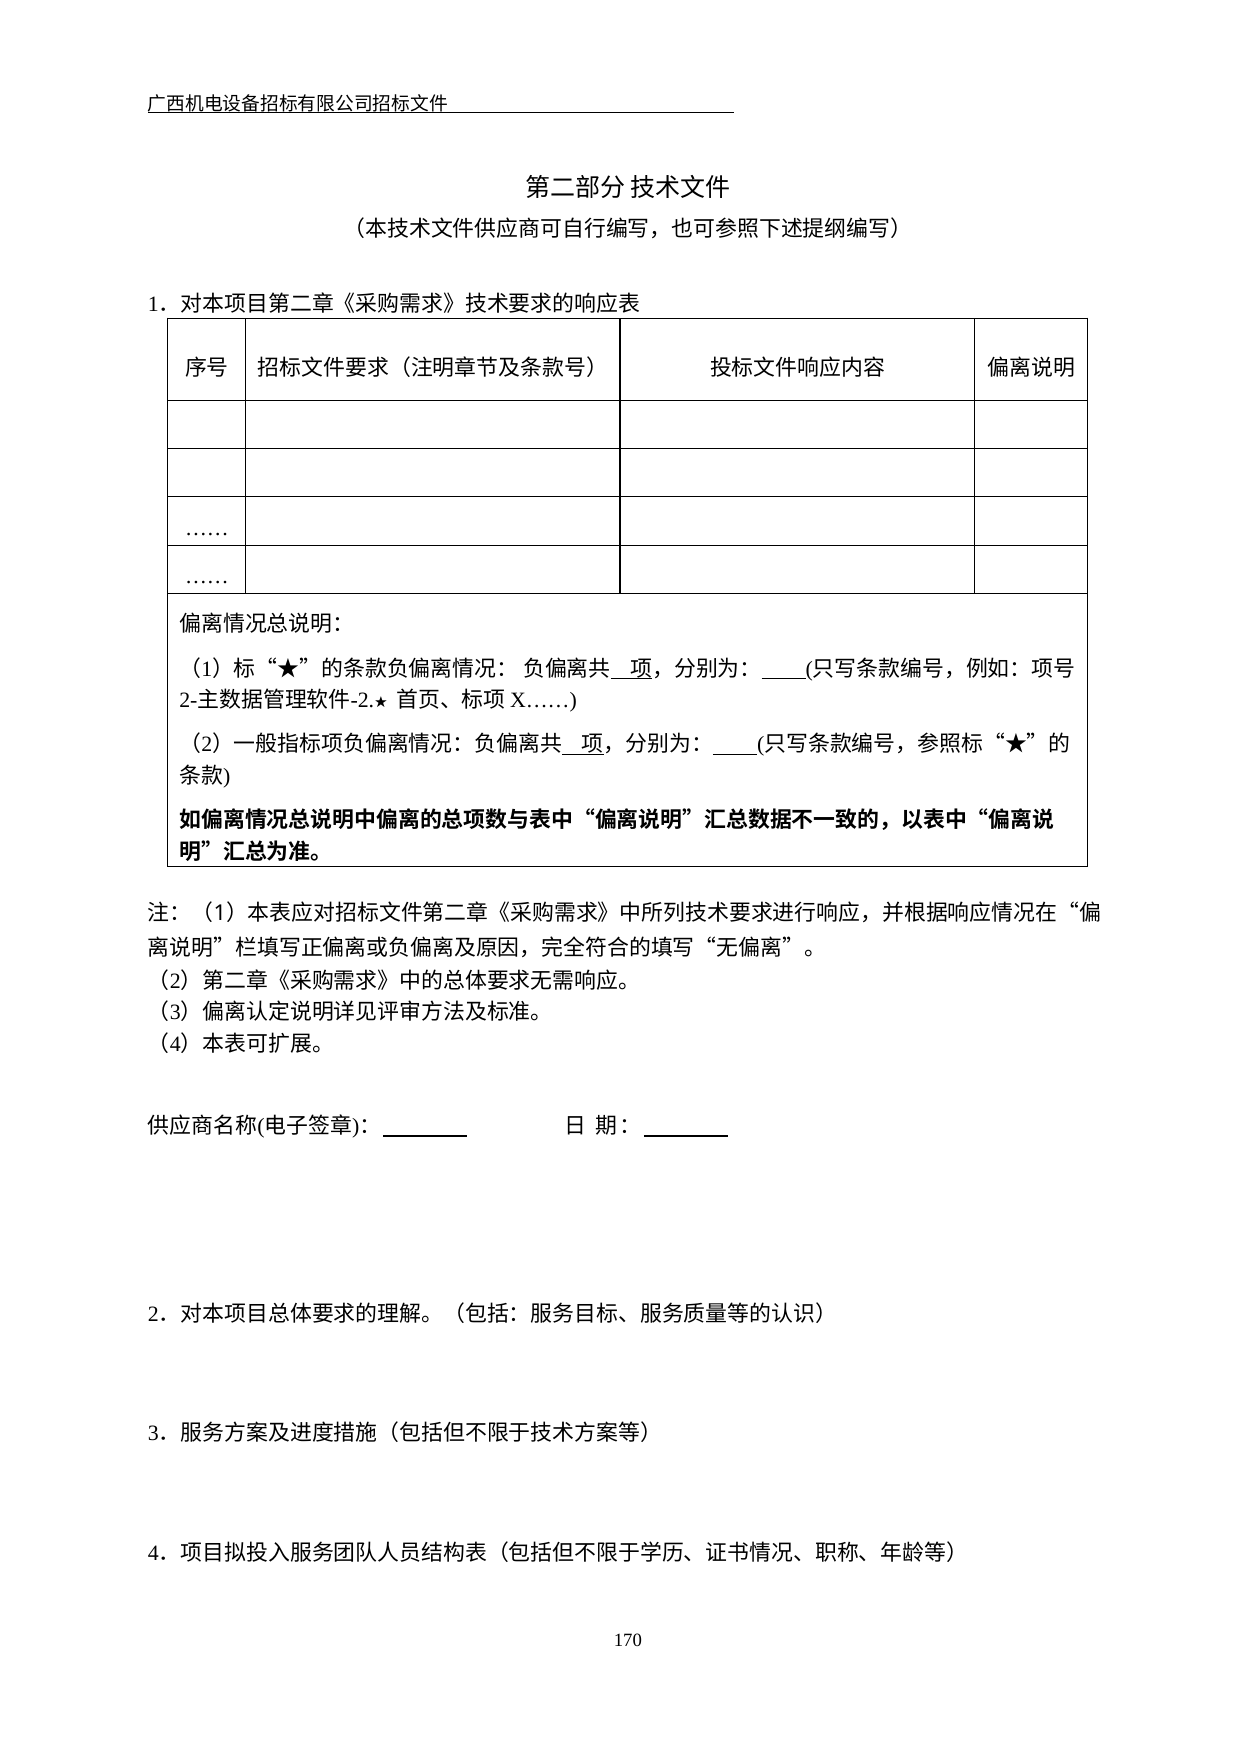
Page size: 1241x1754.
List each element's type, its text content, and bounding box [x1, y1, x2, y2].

text 第二部分 技术文件 [148, 160, 1107, 206]
table_cell [975, 449, 1087, 496]
table_cell [246, 449, 619, 496]
text 1．对本项目第二章《采购需求》技术要求的响应表 [148, 286, 1107, 317]
table_cell …… [168, 546, 245, 593]
text （4）本表可扩展。 [148, 1026, 1107, 1058]
text （本技术文件供应商可自行编写，也可参照下述提纲编写） [148, 211, 1107, 243]
table_header 投标文件响应内容 [621, 319, 974, 399]
table_cell [621, 497, 974, 544]
table_header 序号 [168, 319, 245, 399]
table_cell [168, 449, 245, 496]
table_cell [621, 401, 974, 448]
table_cell [246, 546, 619, 593]
text 注：（1）本表应对招标文件第二章《采购需求》中所列技术要求进行响应，并根据响应情况在“偏离说明”栏填写正偏离或负偏离及原因，完全符合的填写“无偏离”。 [148, 892, 1107, 963]
text 2．对本项目总体要求的理解。（包括：服务目标、服务质量等的认识） [148, 1296, 1107, 1327]
text 供应商名称(电子签章)： 日 期： [148, 1108, 1107, 1140]
table_cell …… [168, 497, 245, 544]
table_cell 偏离情况总说明： （1）标“★”的条款负偏离情况： 负偏离共 项，分别为： (只写条款编号，例如：项号2-主数据管理软件-2.★首页、标项X……) （2）一般指标项负偏离情况：负偏离共 项，分别为： (只写条款编号，参照标“★”的条款) 如偏离情况总说明中偏离的总项数与表中“偏离说明”汇总数据不一致的，以表中“偏离说明”汇总为准。 [168, 594, 1087, 866]
text 4．项目拟投入服务团队人员结构表（包括但不限于学历、证书情况、职称、年龄等） [148, 1535, 1107, 1567]
table_cell [246, 497, 619, 544]
table_cell [168, 401, 245, 448]
table_header 招标文件要求（注明章节及条款号） [246, 319, 619, 399]
table_cell [246, 401, 619, 448]
table_cell [975, 546, 1087, 593]
text （2）第二章《采购需求》中的总体要求无需响应。 [148, 963, 1107, 994]
table_header 偏离说明 [975, 319, 1087, 399]
table_cell [621, 546, 974, 593]
table_cell [975, 401, 1087, 448]
table_cell [975, 497, 1087, 544]
table_cell [621, 449, 974, 496]
text 3．服务方案及进度措施（包括但不限于技术方案等） [148, 1415, 1107, 1447]
text （3）偏离认定说明详见评审方法及标准。 [148, 994, 1107, 1026]
